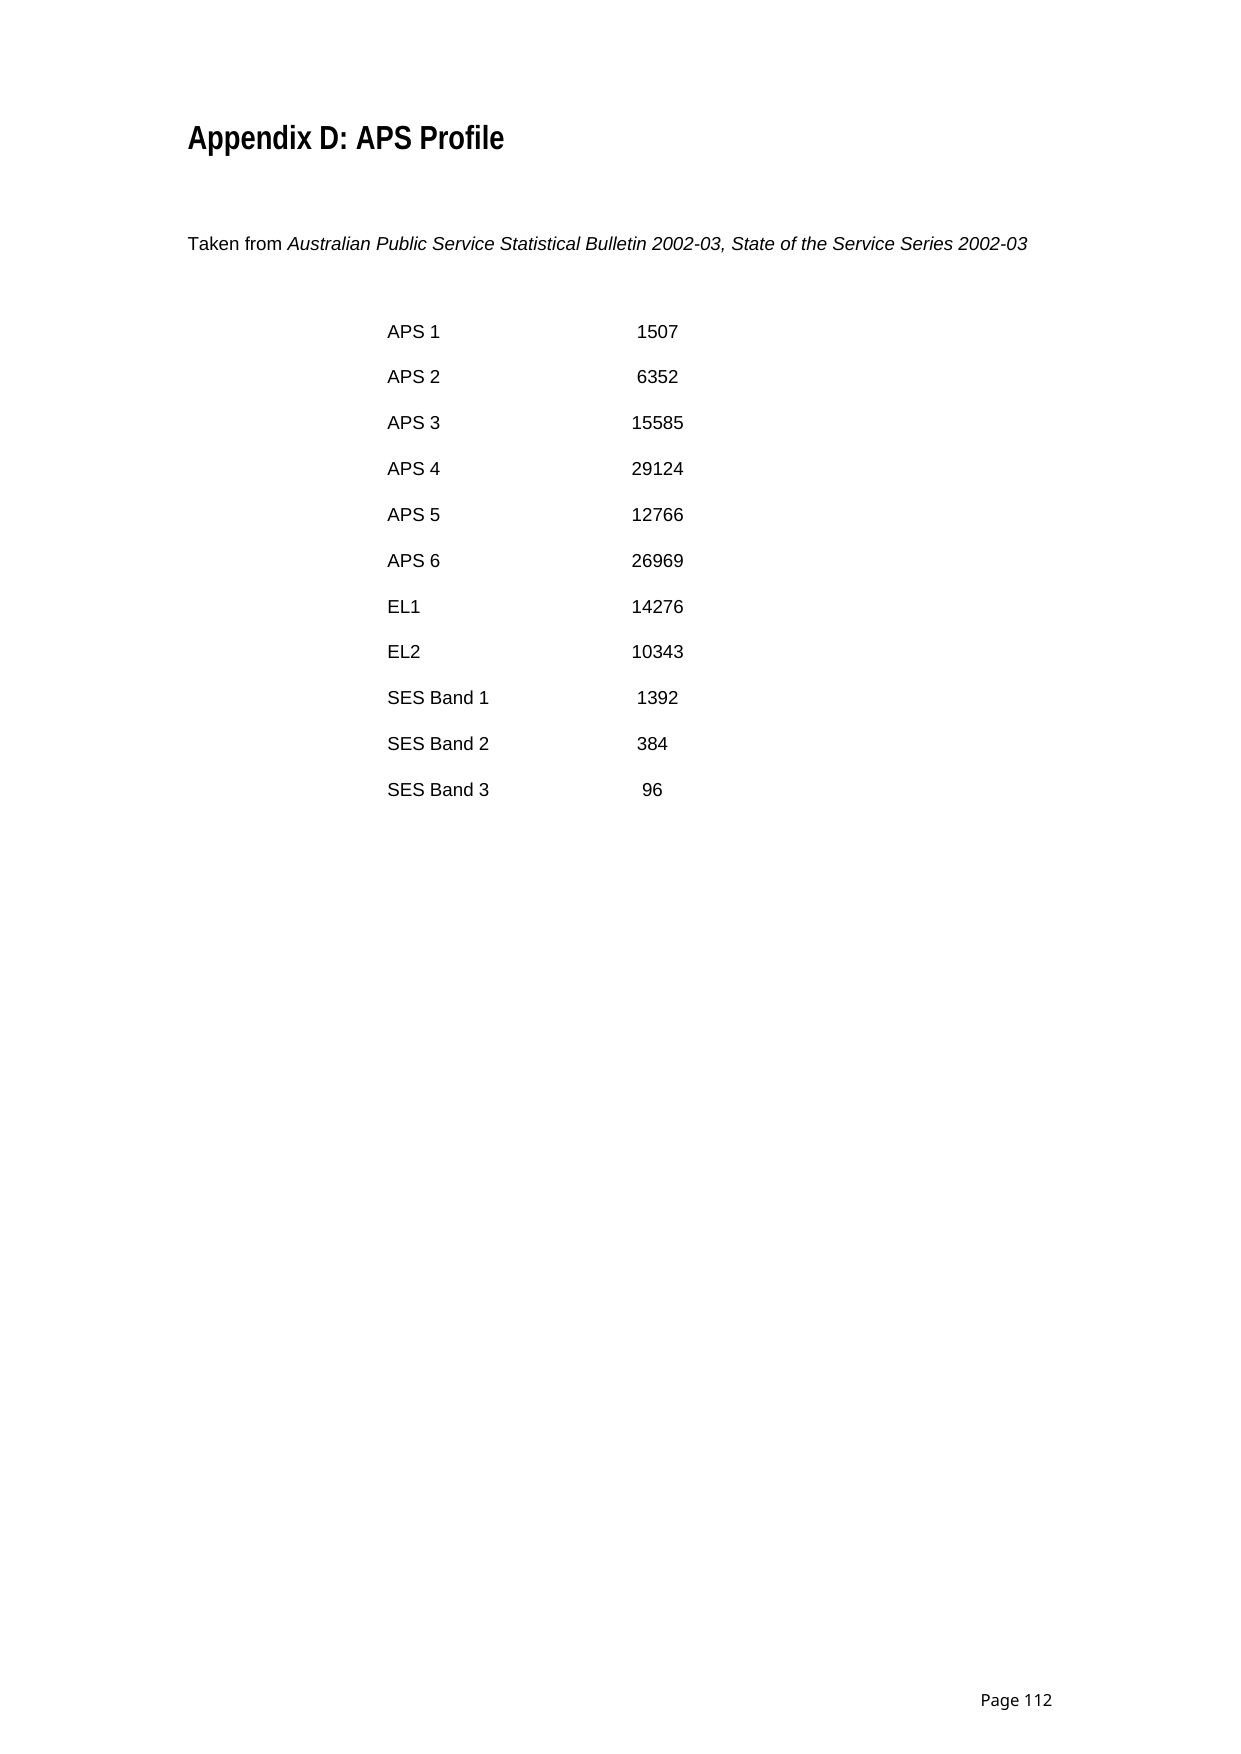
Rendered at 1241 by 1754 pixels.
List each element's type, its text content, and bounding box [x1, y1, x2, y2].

text Taken from Australian Public Service Statistical Bulletin 2002-03, State of the Service Series 2002-03 [187, 227, 1053, 256]
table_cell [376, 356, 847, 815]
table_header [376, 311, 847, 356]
subtitle Appendix D: APS Profile [187, 118, 1053, 156]
